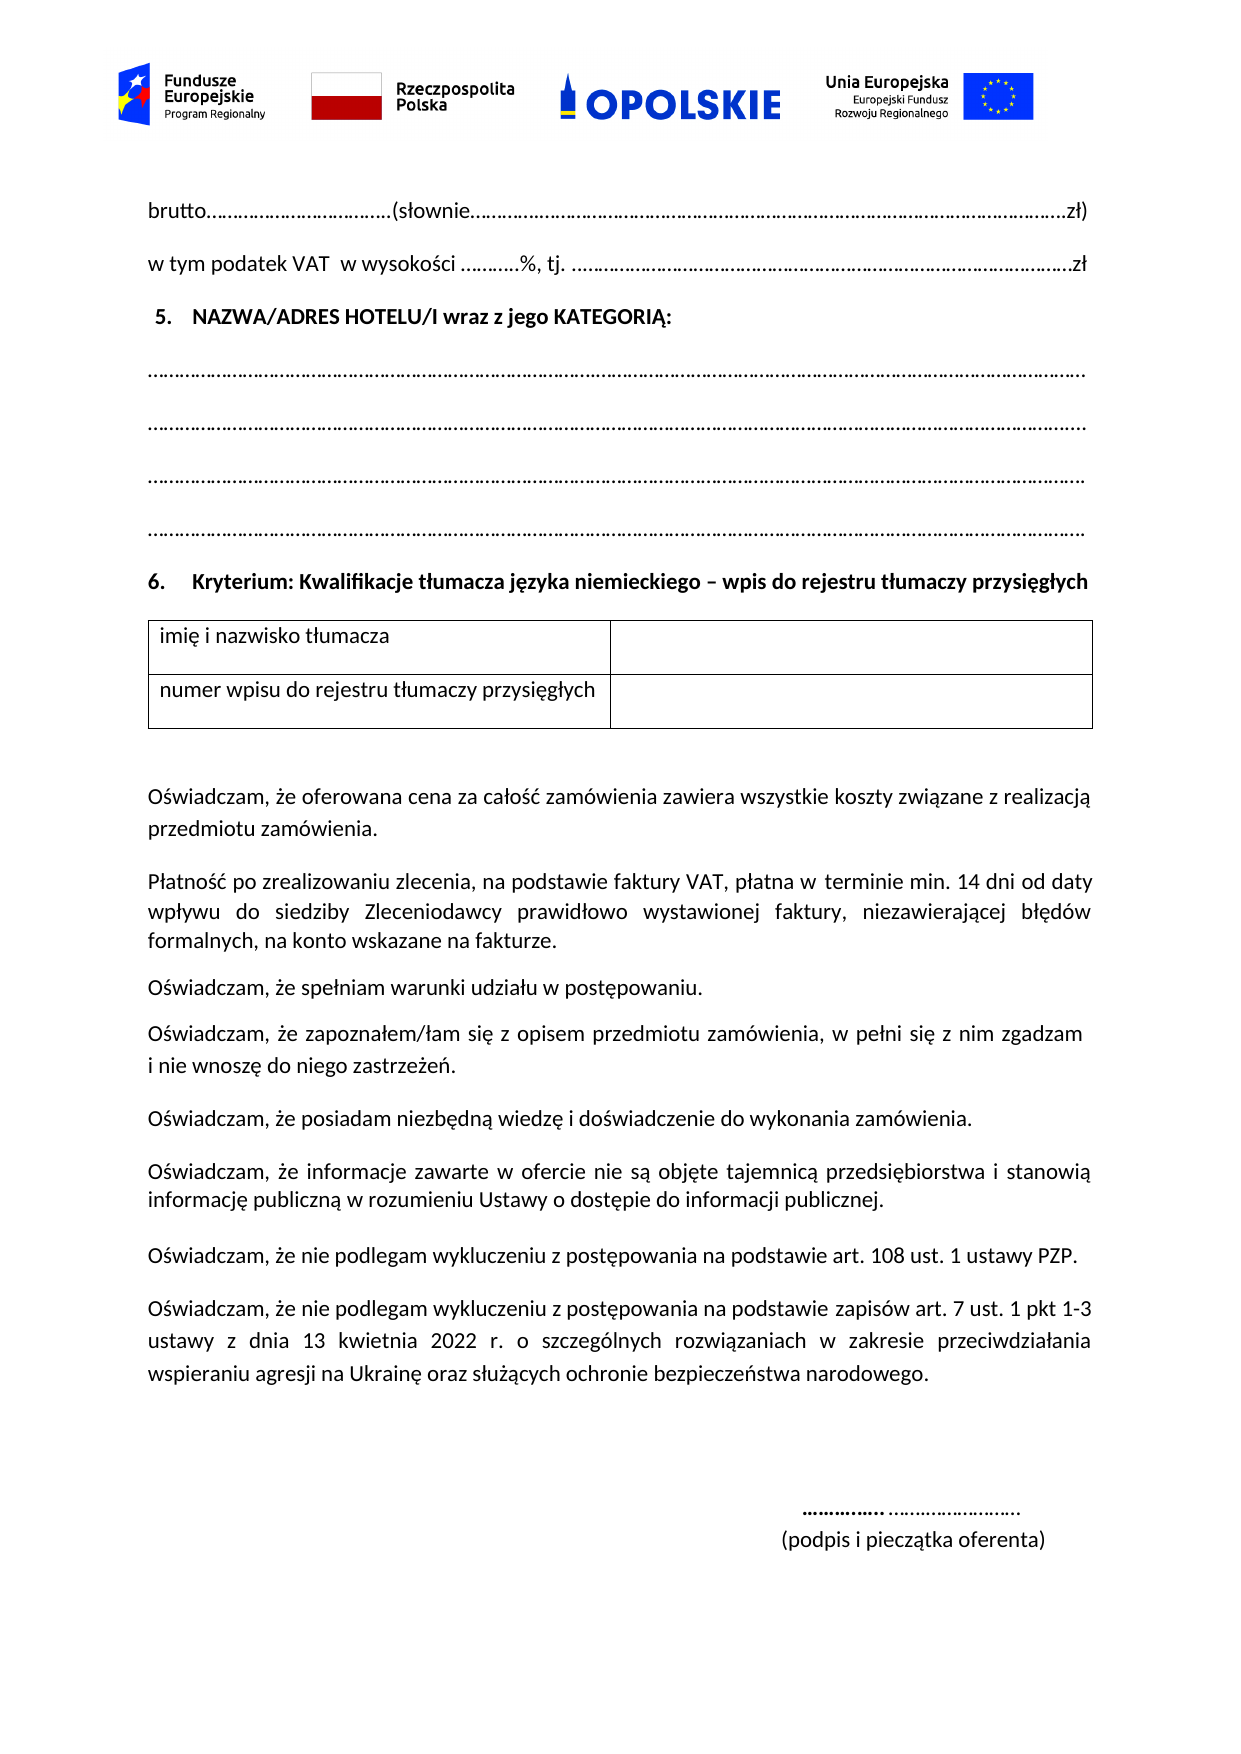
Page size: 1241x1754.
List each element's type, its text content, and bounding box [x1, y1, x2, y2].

text Oświadczam, że nie podlegam wykluczeniu z postępowania na podstawie art. 108 ust. 1 ustawy PZP. [148, 1241, 1093, 1269]
text Oświadczam, że oferowana cena za całość zamówienia zawiera wszystkie koszty związane z realizacją przedmiotu zamówienia. [148, 782, 1093, 842]
table_cell numer wpisu do rejestru tłumaczy przysięgłych [149, 675, 610, 728]
text ………………………………………………………………………………………………………………………………………………………….... [148, 408, 1093, 436]
text ……….…..…….……………… (podpis i pieczątka oferenta) [148, 1493, 1093, 1553]
text Oświadczam, że informacje zawarte w ofercie nie są objęte tajemnicą przedsiębiorstwa i stanowią informację publiczną w rozumieniu Ustawy o dostępie do informacji publicznej. [148, 1157, 1093, 1213]
picture [103, 47, 1048, 141]
list NAZWA/ADRES HOTELU/I wraz z jego KATEGORIĄ: [154, 302, 1093, 330]
text Oświadczam, że posiadam niezbędną wiedzę i doświadczenie do wykonania zamówienia. [148, 1104, 1093, 1132]
list Kryterium: Kwalifikacje tłumacza języka niemieckiego – wpis do rejestru tłumaczy przysięgłych [148, 567, 1093, 595]
text Płatność po zrealizowaniu zlecenia, na podstawie faktury VAT, płatna w terminie min. 14 dni od daty wpływu do siedziby Zleceniodawcy prawidłowo wystawionej faktury, niezawierającej błędów formalnych, na konto wskazane na fakturze. [148, 867, 1093, 954]
text Oświadczam, że nie podlegam wykluczeniu z postępowania na podstawie zapisów art. 7 ust. 1 pkt 1-3 ustawy z dnia 13 kwietnia 2022 r. o szczególnych rozwiązaniach w zakresie przeciwdziałania wspieraniu agresji na Ukrainę oraz służących ochronie bezpieczeństwa narodowego. [148, 1294, 1093, 1387]
text ………………………………………………………………………….………………………………………………………………………………… [148, 355, 1093, 383]
table_header imię i nazwisko tłumacza [149, 621, 610, 674]
text ……………………………………………………………………………………………………………………………………………………………. [148, 514, 1093, 542]
text w tym podatek VAT w wysokości ………..%, tj. ..…………………………………………………………………………………zł [148, 249, 1093, 277]
table_cell [611, 675, 1092, 728]
text brutto……………………………..(słownie………….……………………………………………………………………………………….zł) [148, 196, 1093, 224]
table_header [611, 621, 1092, 674]
text Oświadczam, że spełniam warunki udziału w postępowaniu. [148, 973, 1093, 1001]
text ……………………………………………………………………………………………………………………………………………………………. [148, 461, 1093, 489]
text Oświadczam, że zapoznałem/łam się z opisem przedmiotu zamówienia, w pełni się z nim zgadzam i nie wnoszę do niego zastrzeżeń. [148, 1019, 1093, 1079]
